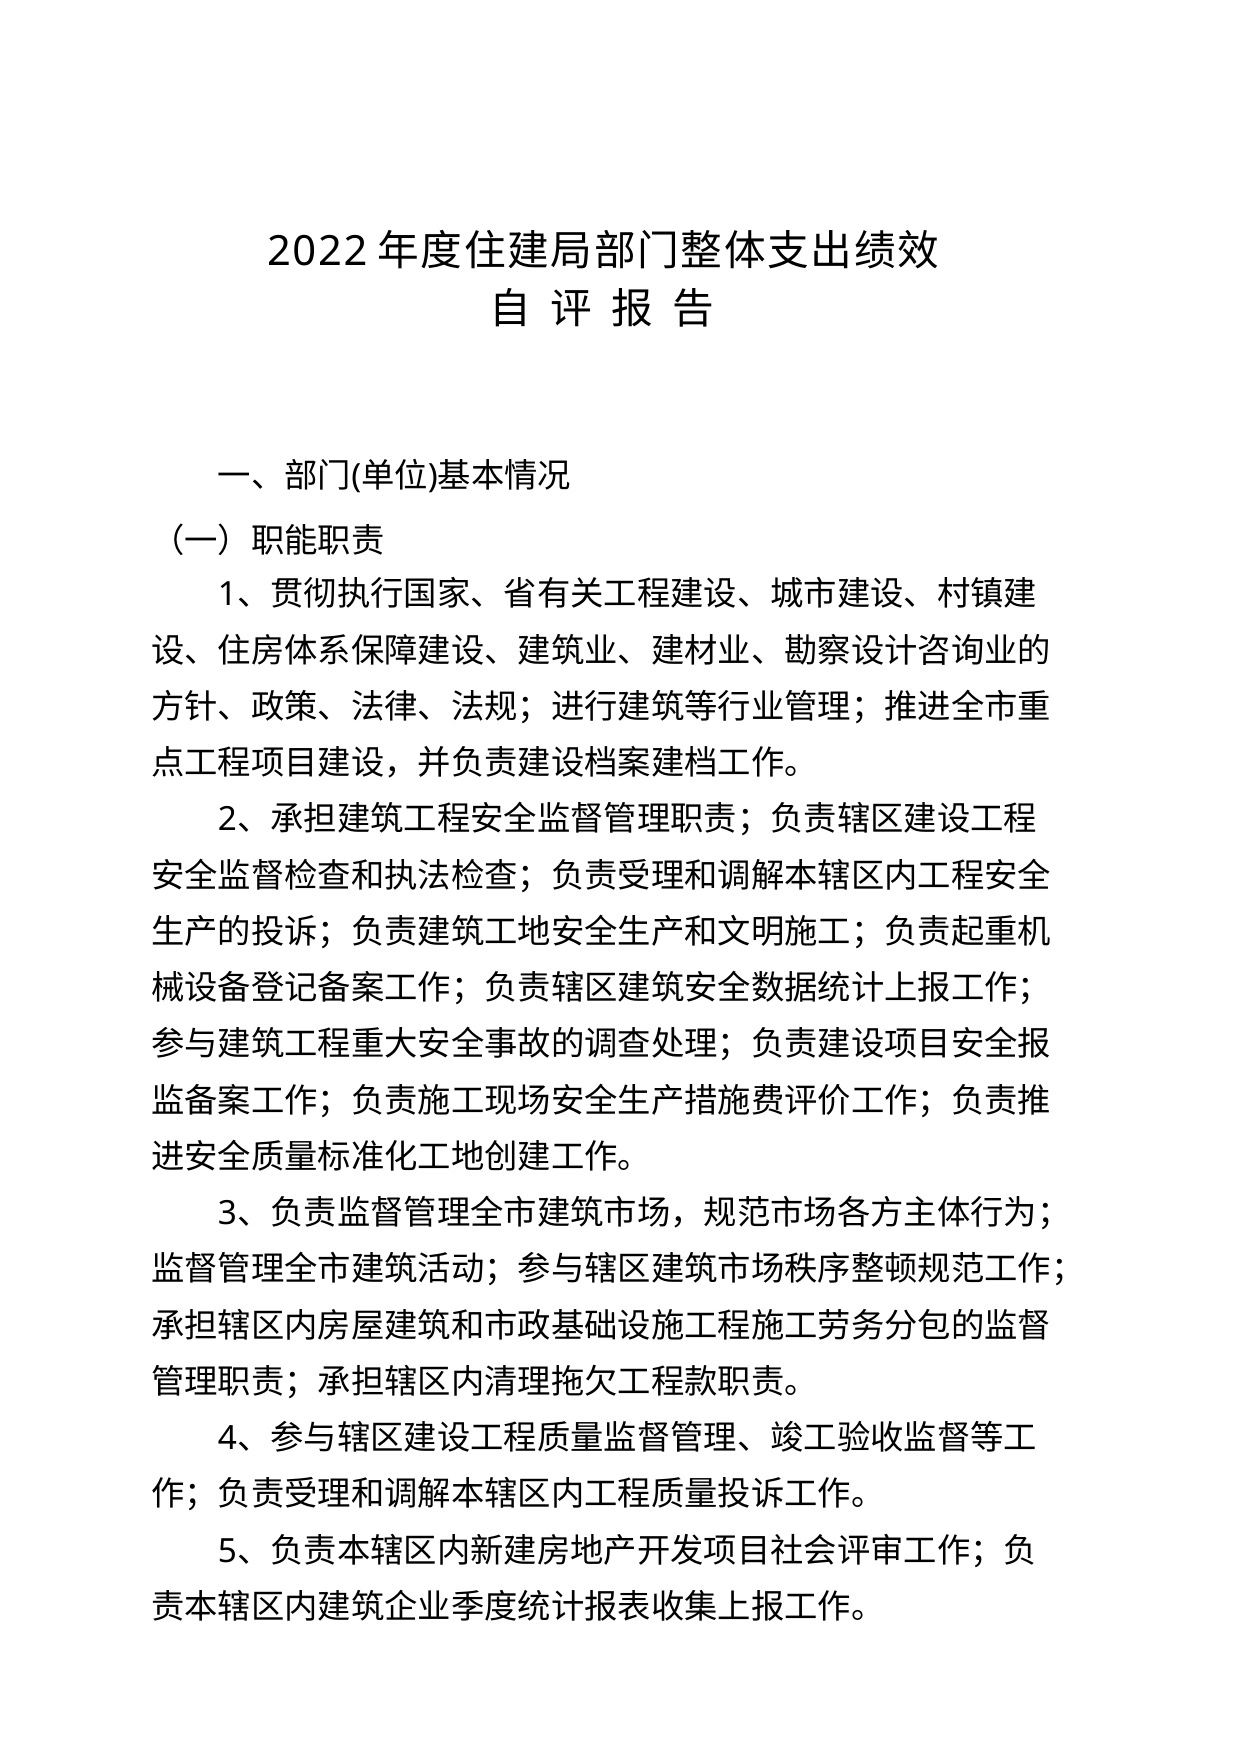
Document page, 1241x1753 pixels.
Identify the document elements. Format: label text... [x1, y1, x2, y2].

list 2、承担建筑工程安全监督管理职责；负责辖区建设工程安全监督检查和执法检查；负责受理和调解本辖区内工程安全生产的投诉；负责建筑工地安全生产和文明施工；负责起重机械设备登记备案工作；负责辖区建筑安全数据统计上报工作；参与建筑工程重大安全事故的调查处理；负责建设项目安全报监备案工作；负责施工现场安全生产措施费评价工作；负责推进安全质量标准化工地创建工作。 [151, 786, 1054, 1179]
list 5、负责本辖区内新建房地产开发项目社会评审工作；负责本辖区内建筑企业季度统计报表收集上报工作。 [151, 1517, 1054, 1629]
list 一、部门(单位)基本情况 [151, 452, 1054, 497]
list 1、贯彻执行国家、省有关工程建设、城市建设、村镇建设、住房体系保障建设、建筑业、建材业、勘察设计咨询业的方针、政策、法律、法规；进行建筑等行业管理；推进全市重点工程项目建设，并负责建设档案建档工作。 [151, 561, 1054, 786]
list 4、参与辖区建设工程质量监督管理、竣工验收监督等工作；负责受理和调解本辖区内工程质量投诉工作。 [151, 1404, 1054, 1517]
list 3、负责监督管理全市建筑市场，规范市场各方主体行为；监督管理全市建筑活动；参与辖区建筑市场秩序整顿规范工作；承担辖区内房屋建筑和市政基础设施工程施工劳务分包的监督管理职责；承担辖区内清理拖欠工程款职责。 [151, 1179, 1054, 1404]
text 2022年度住建局部门整体支出绩效 [151, 221, 1054, 276]
list 职能职责 [151, 519, 1054, 561]
text 自 评 报 告 [151, 290, 1054, 368]
